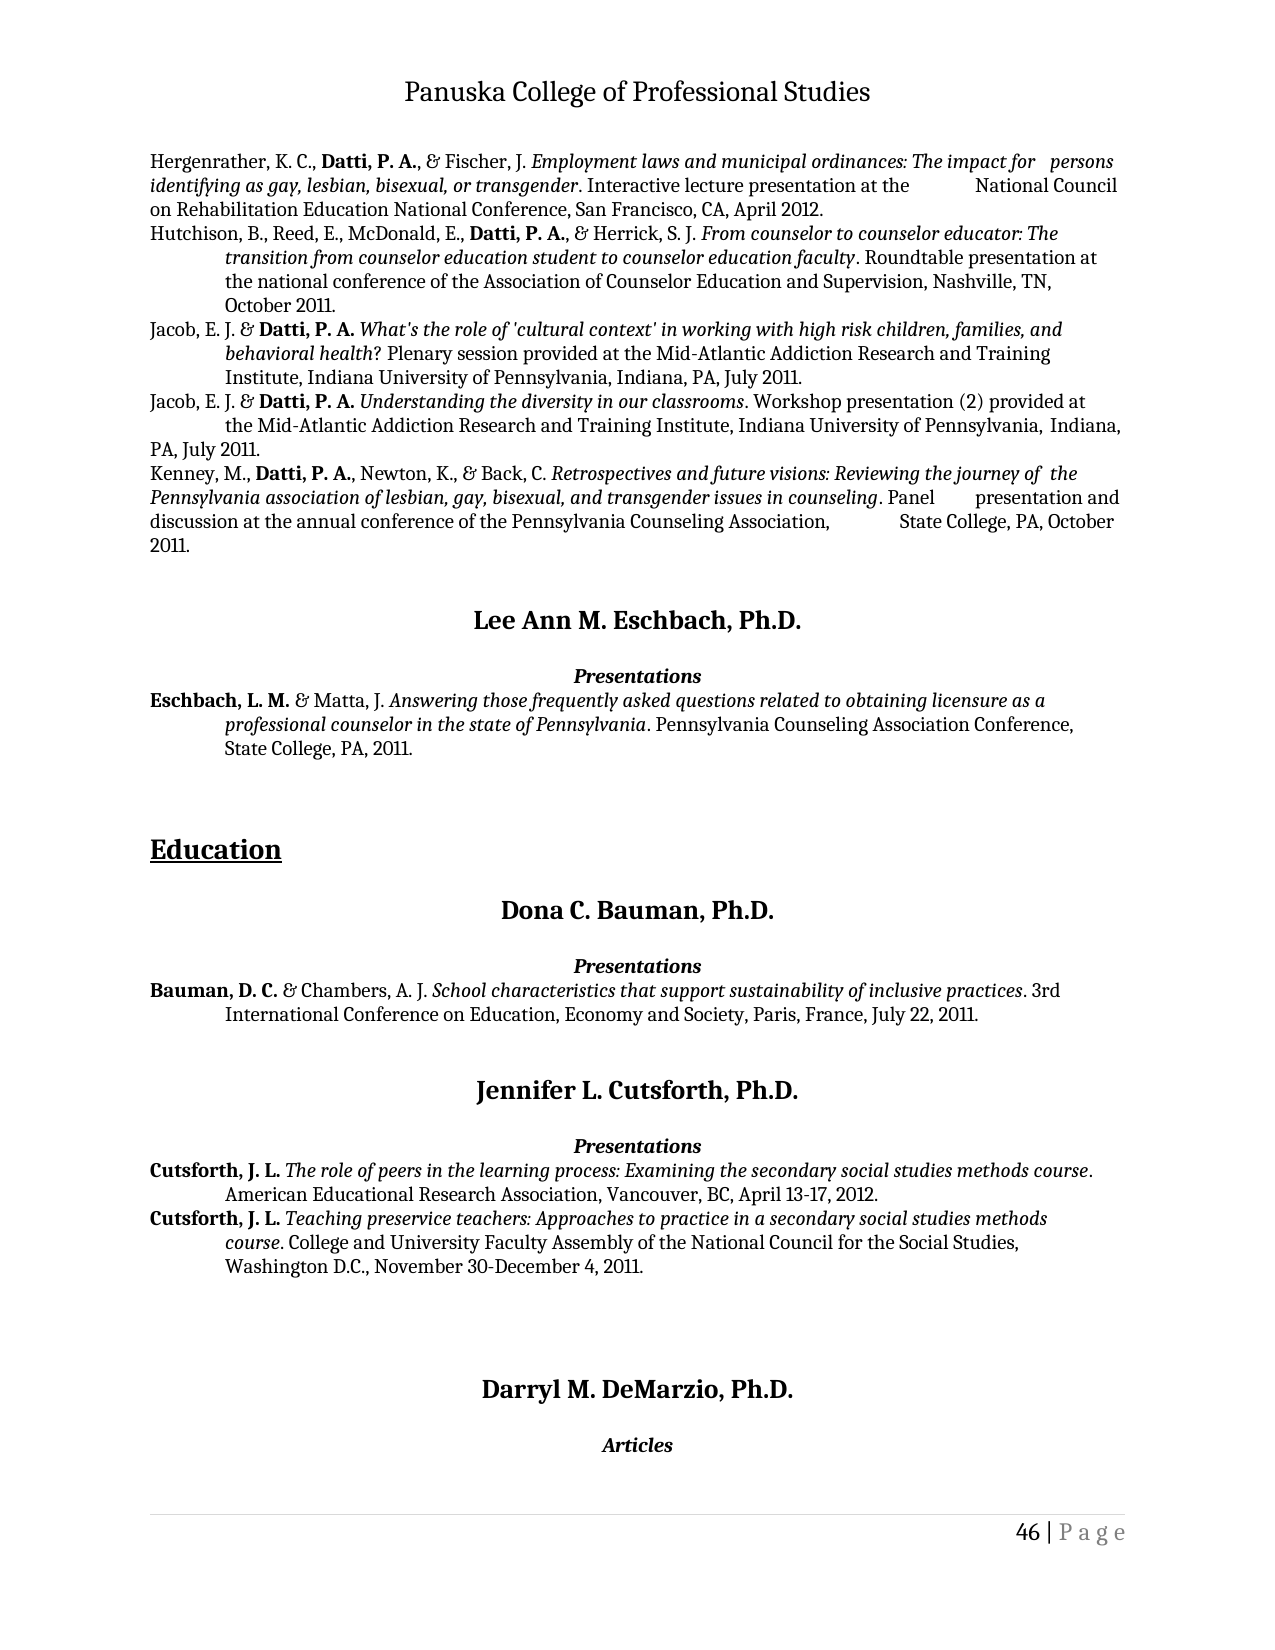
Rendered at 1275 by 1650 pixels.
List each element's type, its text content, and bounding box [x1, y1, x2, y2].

text Darryl M. DeMarzio, Ph.D. [150, 1374, 1125, 1405]
text Hergenrather, K. C., Datti, P. A., & Fischer, J. Employment laws and municipal ordinances: The impact for persons identifying as gay, lesbian, bisexual, or transgender. Interactive lecture presentation at the National Council on Rehabilitation Education National Conference, San Francisco, CA, April 2012. [150, 150, 1125, 222]
text Dona C. Bauman, Ph.D. [150, 895, 1125, 926]
text Bauman, D. C. & Chambers, A. J. School characteristics that support sustainability of inclusive practices. 3rd International Conference on Education, Economy and Society, Paris, France, July 22, 2011. [150, 979, 1125, 1027]
text Education [150, 833, 1125, 866]
text Presentations [150, 955, 1125, 979]
text Jacob, E. J. & Datti, P. A. What's the role of 'cultural context' in working with high risk children, families, and behavioral health? Plenary session provided at the Mid-Atlantic Addiction Research and Training Institute, Indiana University of Pennsylvania, Indiana, PA, July 2011. [150, 318, 1125, 389]
text Kenney, M., Datti, P. A., Newton, K., & Back, C. Retrospectives and future visions: Reviewing the journey of the Pennsylvania association of lesbian, gay, bisexual, and transgender issues in counseling. Panel presentation and discussion at the annual conference of the Pennsylvania Counseling Association, State College, PA, October 2011. [150, 461, 1125, 557]
text Lee Ann M. Eschbach, Ph.D. [150, 605, 1125, 636]
text Hutchison, B., Reed, E., McDonald, E., Datti, P. A., & Herrick, S. J. From counselor to counselor educator: The transition from counselor education student to counselor education faculty. Roundtable presentation at the national conference of the Association of Counselor Education and Supervision, Nashville, TN, October 2011. [150, 222, 1125, 318]
text Cutsforth, J. L. The role of peers in the learning process: Examining the secondary social studies methods course. American Educational Research Association, Vancouver, BC, April 13-17, 2012. [150, 1159, 1125, 1207]
text Jacob, E. J. & Datti, P. A. Understanding the diversity in our classrooms. Workshop presentation (2) provided at the Mid-Atlantic Addiction Research and Training Institute, Indiana University of Pennsylvania, Indiana, PA, July 2011. [150, 389, 1125, 461]
text Eschbach, L. M. & Matta, J. Answering those frequently asked questions related to obtaining licensure as a professional counselor in the state of Pennsylvania. Pennsylvania Counseling Association Conference, State College, PA, 2011. [150, 689, 1125, 761]
text Jennifer L. Cutsforth, Ph.D. [150, 1075, 1125, 1106]
text Articles [150, 1434, 1125, 1458]
text Presentations [150, 1135, 1125, 1159]
text Cutsforth, J. L. Teaching preservice teachers: Approaches to practice in a secondary social studies methods course. College and University Faculty Assembly of the National Council for the Social Studies, Washington D.C., November 30-December 4, 2011. [150, 1207, 1125, 1278]
text Presentations [150, 665, 1125, 689]
